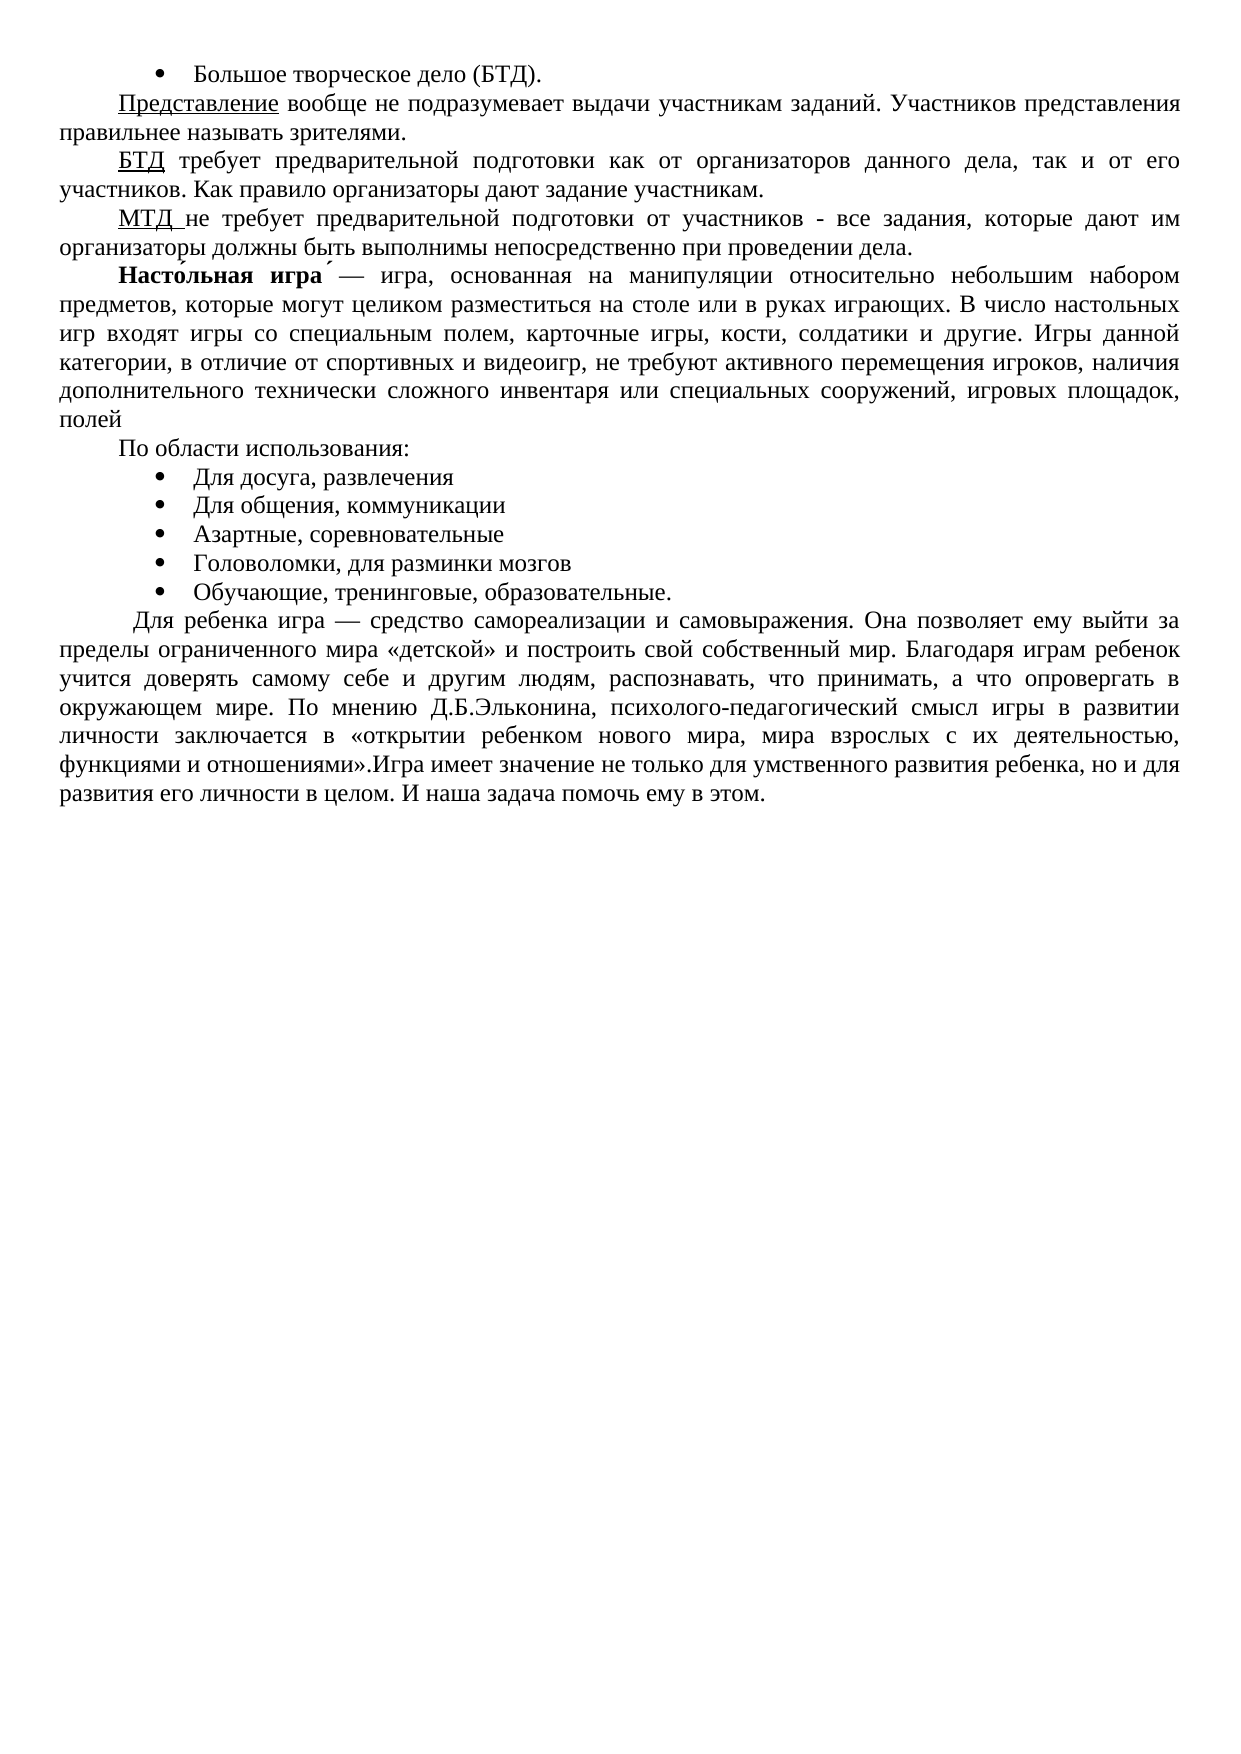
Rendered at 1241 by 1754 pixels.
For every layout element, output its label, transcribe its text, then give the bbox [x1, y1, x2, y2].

list Для досуга, развлечения [156, 462, 1181, 490]
text БТД требует предварительной подготовки как от организаторов данного дела, так и от его участников. Как правило организаторы дают задание участникам. [59, 145, 1181, 203]
text Насто́льная игра́ — игра, основанная на манипуляции относительно небольшим набором предметов, которые могут целиком разместиться на столе или в руках играющих. В число настольных игр входят игры со специальным полем, карточные игры, кости, солдатики и другие. Игры данной категории, в отличие от спортивных и видеоигр, не требуют активного перемещения игроков, наличия дополнительного технически сложного инвентаря или специальных сооружений, игровых площадок, полей [59, 260, 1181, 433]
list Большое творческое дело (БТД). [156, 59, 1181, 88]
list Азартные, соревновательные [156, 519, 1181, 548]
text МТД не требует предварительной подготовки от участников - все задания, которые дают им организаторы должны быть выполнимы непосредственно при проведении дела. [59, 203, 1181, 260]
list Головоломки, для разминки мозгов [156, 548, 1181, 577]
list Для общения, коммуникации [156, 490, 1181, 519]
list Обучающие, тренинговые, образовательные. [156, 577, 1181, 605]
text Для ребенка игра — средство самореализации и самовыражения. Она позволяет ему выйти за пределы ограниченного мира «детской» и построить свой собственный мир. Благодаря играм ребенок учится доверять самому себе и другим людям, распознавать, что принимать, а что опровергать в окружающем мире. По мнению Д.Б.Эльконина, психолого-педагогический смысл игры в развитии личности заключается в «открытии ребенком нового мира, мира взрослых с их деятельностью, функциями и отношениями».Игра имеет значение не только для умственного развития ребенка, но и для развития его личности в целом. И наша задача помочь ему в этом. [59, 605, 1181, 807]
text По области использования: [59, 433, 1181, 462]
text Представление вообще не подразумевает выдачи участникам заданий. Участников представления правильнее называть зрителями. [59, 88, 1181, 145]
